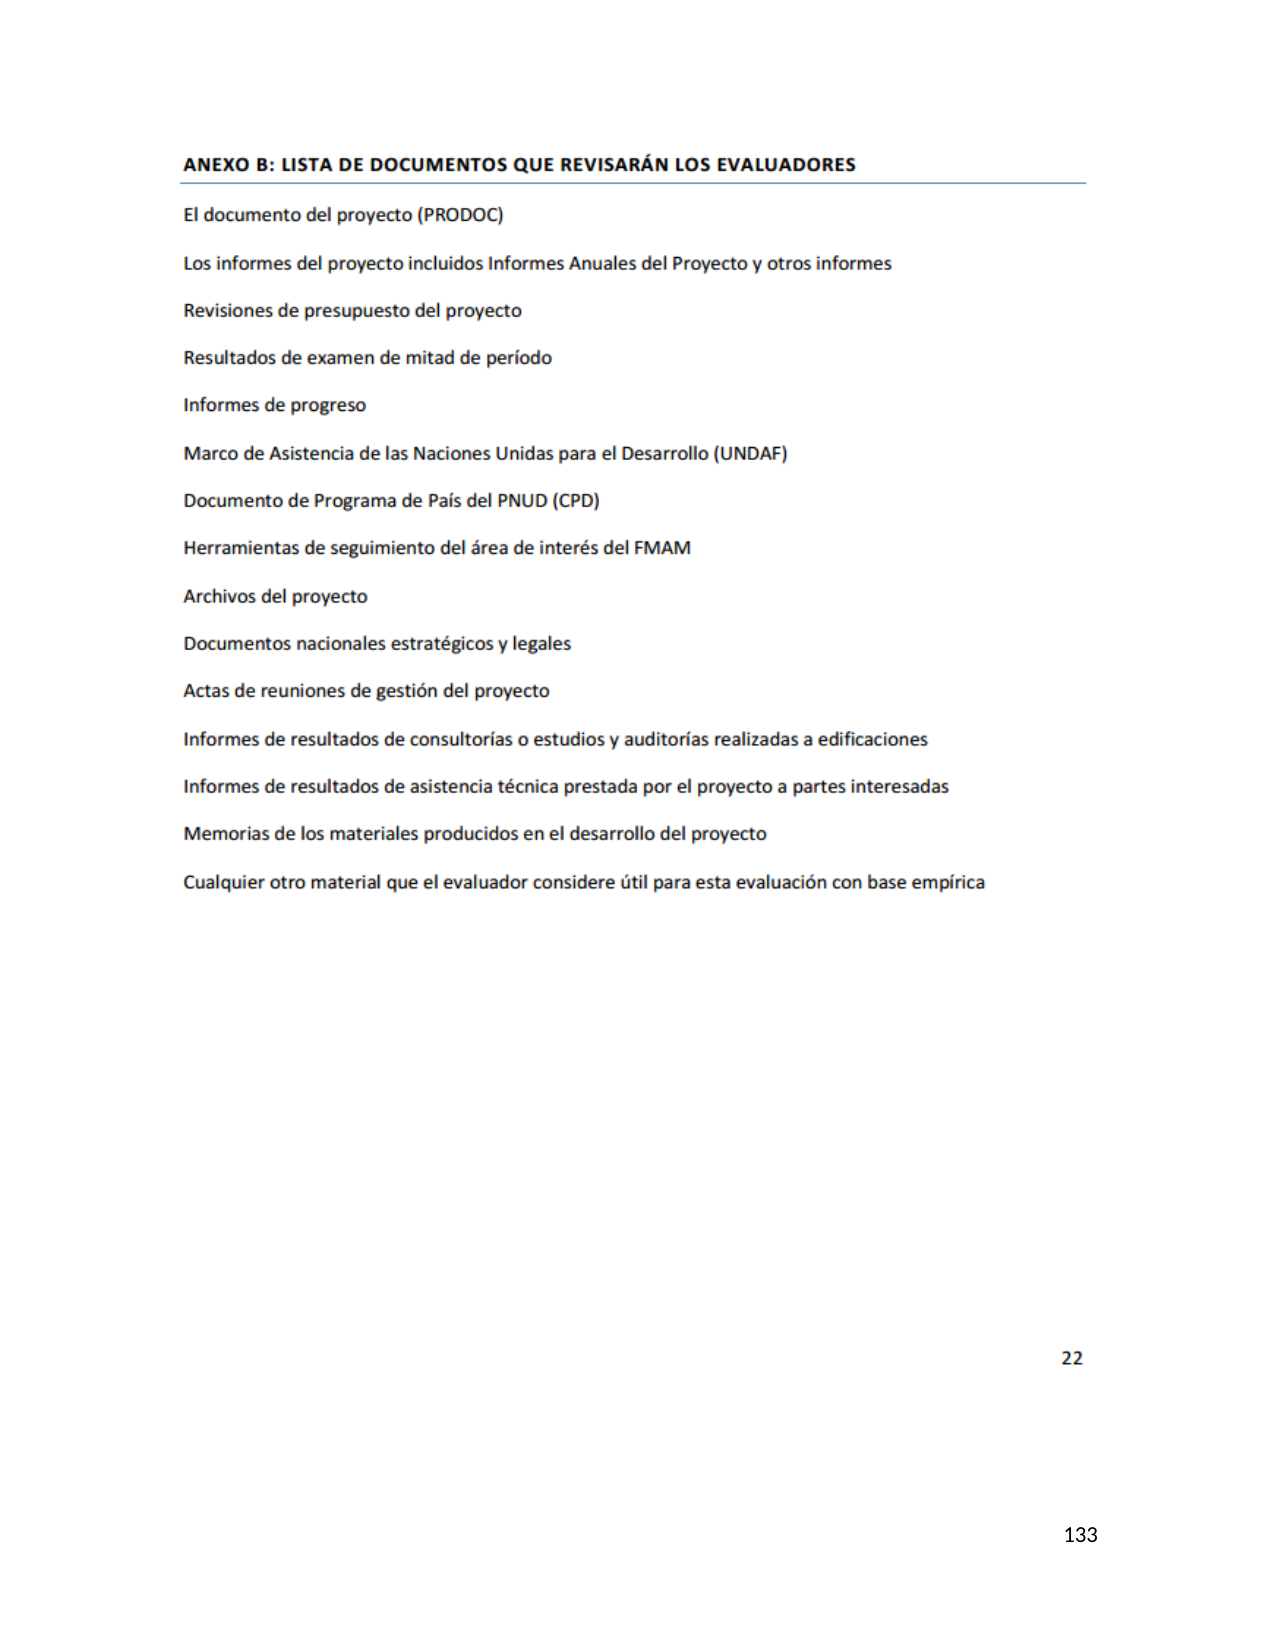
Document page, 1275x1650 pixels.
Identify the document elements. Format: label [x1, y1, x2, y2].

picture [177, 149, 1092, 1370]
